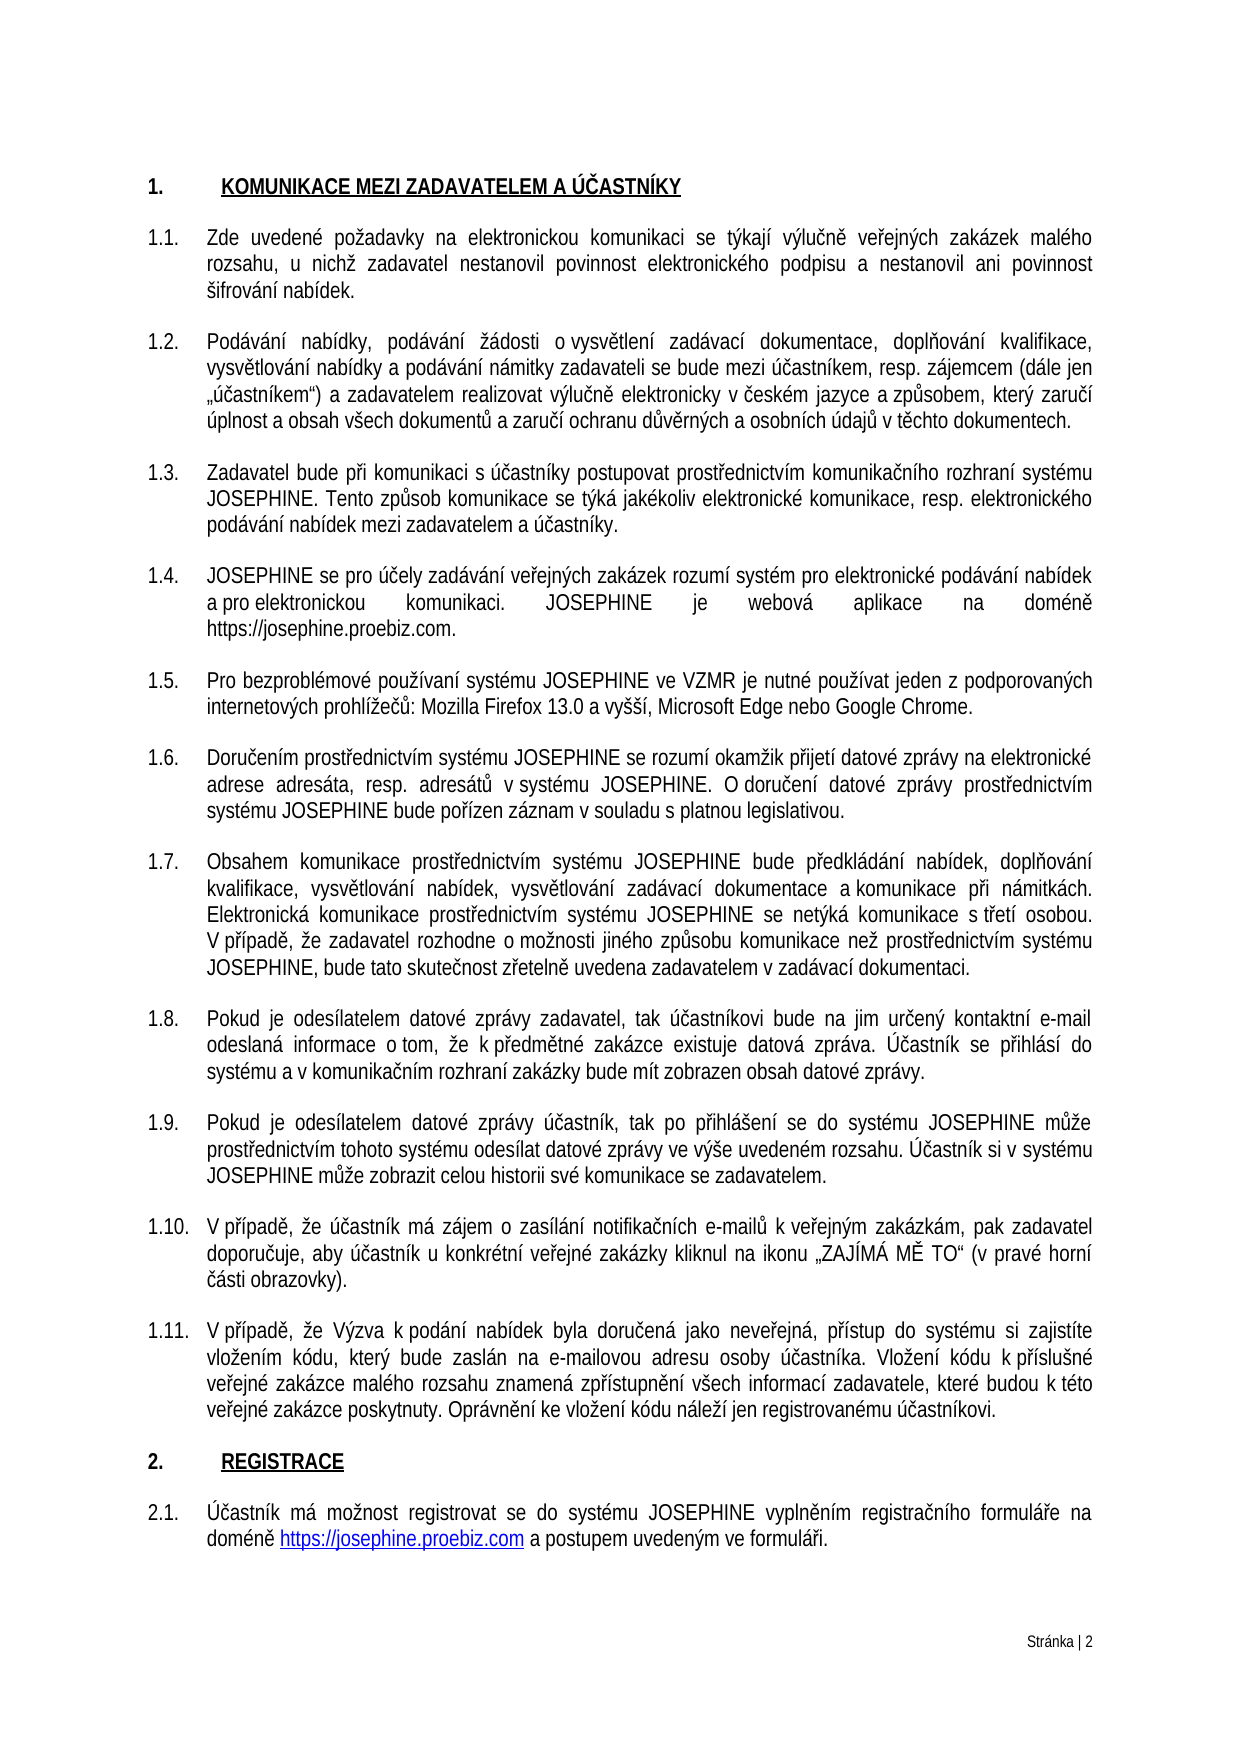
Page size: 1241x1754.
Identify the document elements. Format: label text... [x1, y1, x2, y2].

subtitle Obsahem komunikace prostřednictvím systému JOSEPHINE bude předkládání nabídek, doplňování kvalifikace, vysvětlování nabídek, vysvětlování zadávací dokumentace a komunikace při námitkách. Elektronická komunikace prostřednictvím systému JOSEPHINE se netýká komunikace s třetí osobou. V případě, že zadavatel rozhodne o možnosti jiného způsobu komunikace než prostřednictvím systému JOSEPHINE, bude tato skutečnost zřetelně uvedena zadavatelem v zadávací dokumentaci. [148, 848, 1093, 980]
subtitle JOSEPHINE se pro účely zadávání veřejných zakázek rozumí systém pro elektronické podávání nabídek a pro elektronickou komunikaci. JOSEPHINE je webová aplikace na doméně https://josephine.proebiz.com. [148, 562, 1093, 642]
subtitle Zadavatel bude při komunikaci s účastníky postupovat prostřednictvím komunikačního rozhraní systému JOSEPHINE. Tento způsob komunikace se týká jakékoliv elektronické komunikace, resp. elektronického podávání nabídek mezi zadavatelem a účastníky. [148, 458, 1093, 537]
subtitle Pokud je odesílatelem datové zprávy zadavatel, tak účastníkovi bude na jim určený kontaktní e-mail odeslaná informace o tom, že k předmětné zakázce existuje datová zpráva. Účastník se přihlásí do systému a v komunikačním rozhraní zakázky bude mít zobrazen obsah datové zprávy. [148, 1005, 1093, 1084]
subtitle Podávání nabídky, podávání žádosti o vysvětlení zadávací dokumentace, doplňování kvalifikace, vysvětlování nabídky a podávání námitky zadavateli se bude mezi účastníkem, resp. zájemcem (dále jen „účastníkem“) a zadavatelem realizovat výlučně elektronicky v českém jazyce a způsobem, který zaručí úplnost a obsah všech dokumentů a zaručí ochranu důvěrných a osobních údajů v těchto dokumentech. [148, 328, 1093, 433]
subtitle Pro bezproblémové používaní systému JOSEPHINE ve VZMR je nutné používat jeden z podporovaných internetových prohlížečů: Mozilla Firefox 13.0 a vyšší, Microsoft Edge nebo Google Chrome. [148, 667, 1093, 719]
subtitle Pokud je odesílatelem datové zprávy účastník, tak po přihlášení se do systému JOSEPHINE může prostřednictvím tohoto systému odesílat datové zprávy ve výše uvedeném rozsahu. Účastník si v systému JOSEPHINE může zobrazit celou historii své komunikace se zadavatelem. [148, 1109, 1093, 1188]
subtitle Zde uvedené požadavky na elektronickou komunikaci se týkají výlučně veřejných zakázek malého rozsahu, u nichž zadavatel nestanovil povinnost elektronického podpisu a nestanovil ani povinnost šifrování nabídek. [148, 224, 1093, 303]
subtitle REGISTRACE [148, 1448, 1093, 1474]
subtitle KOMUNIKACE MEZI ZADAVATELEM A ÚČASTNÍKY [148, 173, 1093, 199]
subtitle V případě, že účastník má zájem o zasílání notifikačních e-mailů k veřejným zakázkám, pak zadavatel doporučuje, aby účastník u konkrétní veřejné zakázky kliknul na ikonu „ZAJÍMÁ MĚ TO“ (v pravé horní části obrazovky). [148, 1213, 1093, 1292]
subtitle Doručením prostřednictvím systému JOSEPHINE se rozumí okamžik přijetí datové zprávy na elektronické adrese adresáta, resp. adresátů v systému JOSEPHINE. O doručení datové zprávy prostřednictvím systému JOSEPHINE bude pořízen záznam v souladu s platnou legislativou. [148, 744, 1093, 823]
subtitle Účastník má možnost registrovat se do systému JOSEPHINE vyplněním registračního formuláře na doméně https://josephine.proebiz.com a postupem uvedeným ve formuláři. [148, 1499, 1093, 1552]
subtitle V případě, že Výzva k podání nabídek byla doručená jako neveřejná, přístup do systému si zajistíte vložením kódu, který bude zaslán na e-mailovou adresu osoby účastníka. Vložení kódu k příslušné veřejné zakázce malého rozsahu znamená zpřístupnění všech informací zadavatele, které budou k této veřejné zakázce poskytnuty. Oprávnění ke vložení kódu náleží jen registrovanému účastníkovi. [148, 1317, 1093, 1423]
